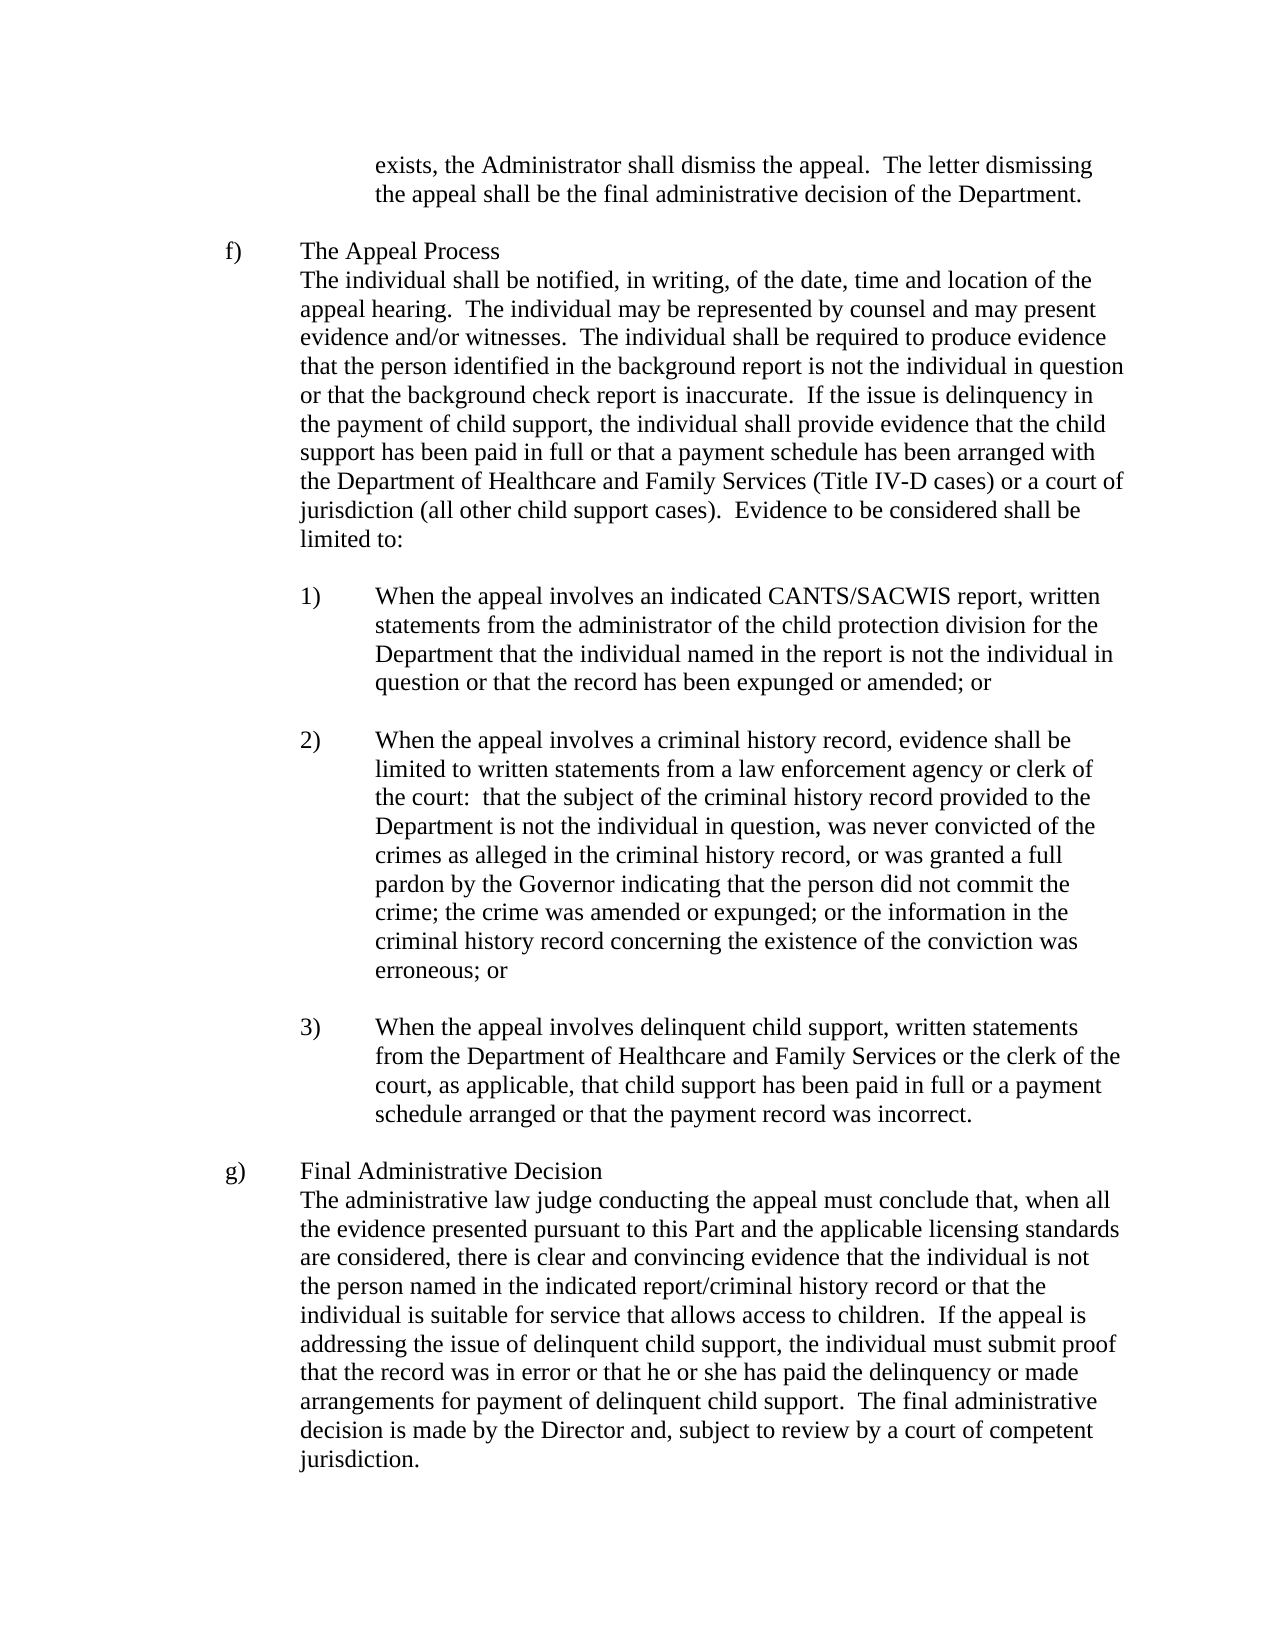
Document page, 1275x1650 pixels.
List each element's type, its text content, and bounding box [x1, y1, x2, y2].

text g) Final Administrative Decision [225, 1156, 1125, 1185]
text 2) When the appeal involves a criminal history record, evidence shall be limited to written statements from a law enforcement agency or clerk of the court: that the subject of the criminal history record provided to the Department is not the individual in question, was never convicted of the crimes as alleged in the criminal history record, or was granted a full pardon by the Governor indicating that the person did not commit the crime; the crime was amended or expunged; or the information in the criminal history record concerning the existence of the conviction was erroneous; or [300, 725, 1125, 984]
text The administrative law judge conducting the appeal must conclude that, when all the evidence presented pursuant to this Part and the applicable licensing standards are considered, there is clear and convincing evidence that the individual is not the person named in the indicated report/criminal history record or that the individual is suitable for service that allows access to children. If the appeal is addressing the issue of delinquent child support, the individual must submit proof that the record was in error or that he or she has paid the delinquency or made arrangements for payment of delinquent child support. The final administrative decision is made by the Director and, subject to review by a court of competent jurisdiction. [300, 1185, 1125, 1472]
text The individual shall be notified, in writing, of the date, time and location of the appeal hearing. The individual may be represented by counsel and may present evidence and/or witnesses. The individual shall be required to produce evidence that the person identified in the background report is not the individual in question or that the background check report is inaccurate. If the issue is delinquency in the payment of child support, the individual shall provide evidence that the child support has been paid in full or that a payment schedule has been arranged with the Department of Healthcare and Family Services (Title IV-D cases) or a court of jurisdiction (all other child support cases). Evidence to be considered shall be limited to: [300, 265, 1125, 552]
text 1) When the appeal involves an indicated CANTS/SACWIS report, written statements from the administrator of the child protection division for the Department that the individual named in the report is not the individual in question or that the record has been expunged or amended; or [300, 581, 1125, 696]
text f) The Appeal Process [225, 236, 1125, 265]
text 3) When the appeal involves delinquent child support, written statements from the Department of Healthcare and Family Services or the clerk of the court, as applicable, that child support has been paid in full or a payment schedule arranged or that the payment record was incorrect. [300, 1012, 1125, 1127]
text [300, 150, 1125, 207]
